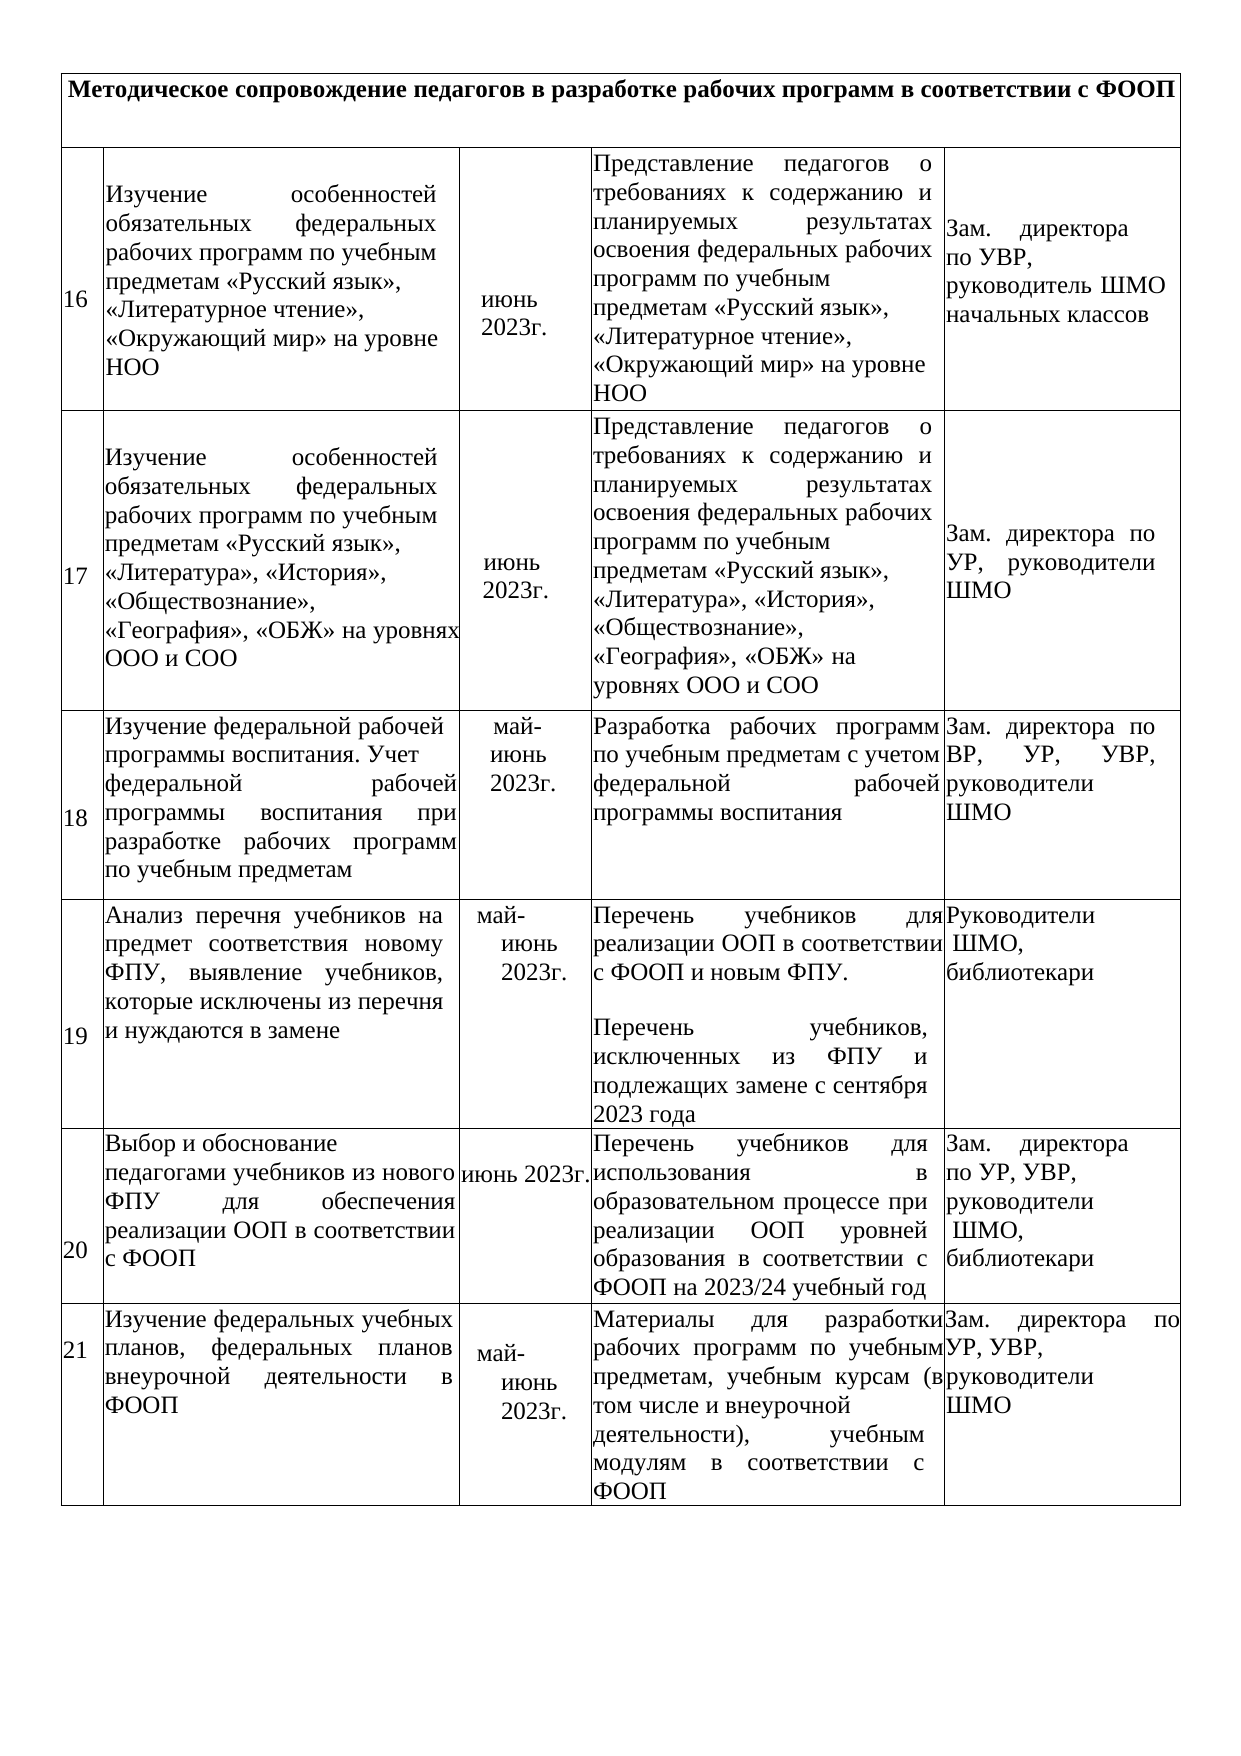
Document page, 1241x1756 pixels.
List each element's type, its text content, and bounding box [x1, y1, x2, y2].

table_cell Перечень учебников для использования в образовательном процессе при реализации ООП уровней образования в соответствии с ФООП на 2023/24 учебный год [592, 1129, 944, 1303]
table_cell Зам. директора по ВР, УР, УВР, руководители ШМО [945, 711, 1180, 899]
table_cell май-июнь 2023г. [460, 711, 591, 899]
table_cell Изучение федеральной рабочей программы воспитания. Учет федеральной рабочей программы воспитания при разработке рабочих программ по учебным предметам [104, 711, 459, 899]
table_cell 19 [62, 900, 103, 1127]
table_cell Материалы для разработки рабочих программ по учебным предметам, учебным курсам (в том числе и внеурочной деятельности), учебным модулям в соответствии с ФООП [592, 1304, 944, 1505]
table_cell Зам. директора по УР, УВР, руководители ШМО, библиотекари [945, 1129, 1180, 1303]
table_cell май-июнь 2023г. [460, 900, 591, 1127]
table_cell Разработка рабочих программ по учебным предметам с учетом федеральной рабочей программы воспитания [592, 711, 944, 899]
table_cell июнь 2023г. [460, 411, 591, 710]
table_cell Руководители ШМО, библиотекари [945, 900, 1180, 1127]
table_cell 20 [62, 1129, 103, 1303]
table_cell 16 [62, 148, 103, 410]
table_cell Изучение особенностей обязательных федеральных рабочих программ по учебным предметам «Русский язык», «Литература», «История», «Обществознание», «География», «ОБЖ» на уровнях ООО и СОО [104, 411, 459, 710]
table_cell Анализ перечня учебников на предмет соответствия новому ФПУ, выявление учебников, которые исключены из перечня и нуждаются в замене [104, 900, 459, 1127]
table_cell Зам. директора по УР, УВР, руководители ШМО [945, 1304, 1180, 1505]
table_cell 17 [62, 411, 103, 710]
table_cell Зам. директора по УР, руководители ШМО [945, 411, 1180, 710]
table_cell 18 [62, 711, 103, 899]
table_cell Изучение особенностей обязательных федеральных рабочих программ по учебным предметам «Русский язык», «Литературное чтение», «Окружающий мир» на уровне НОО [104, 148, 459, 410]
table_cell Выбор и обоснование педагогами учебников из нового ФПУ для обеспечения реализации ООП в соответствии с ФООП [104, 1129, 459, 1303]
table_cell Представление педагогов о требованиях к содержанию и планируемых результатах освоения федеральных рабочих программ по учебным предметам «Русский язык», «Литературное чтение», «Окружающий мир» на уровне НОО [592, 148, 944, 410]
table_cell май-июнь 2023г. [460, 1304, 591, 1505]
table_cell 21 [62, 1304, 103, 1505]
table_cell Изучение федеральных учебных планов, федеральных планов внеурочной деятельности в ФООП [104, 1304, 459, 1505]
table_cell июнь 2023г. [460, 148, 591, 410]
table_cell Перечень учебников для реализации ООП в соответствии с ФООП и новым ФПУ. Перечень учебников, исключенных из ФПУ и подлежащих замене с сентября 2023 года [592, 900, 944, 1127]
table_cell Зам. директора по УВР, руководитель ШМО начальных классов [945, 148, 1180, 410]
table_header Методическое сопровождение педагогов в разработке рабочих программ в соответствии с ФООП [62, 74, 1180, 147]
table_cell Представление педагогов о требованиях к содержанию и планируемых результатах освоения федеральных рабочих программ по учебным предметам «Русский язык», «Литература», «История», «Обществознание», «География», «ОБЖ» на уровнях ООО и СОО [592, 411, 944, 710]
table_cell июнь 2023г. [460, 1129, 591, 1303]
